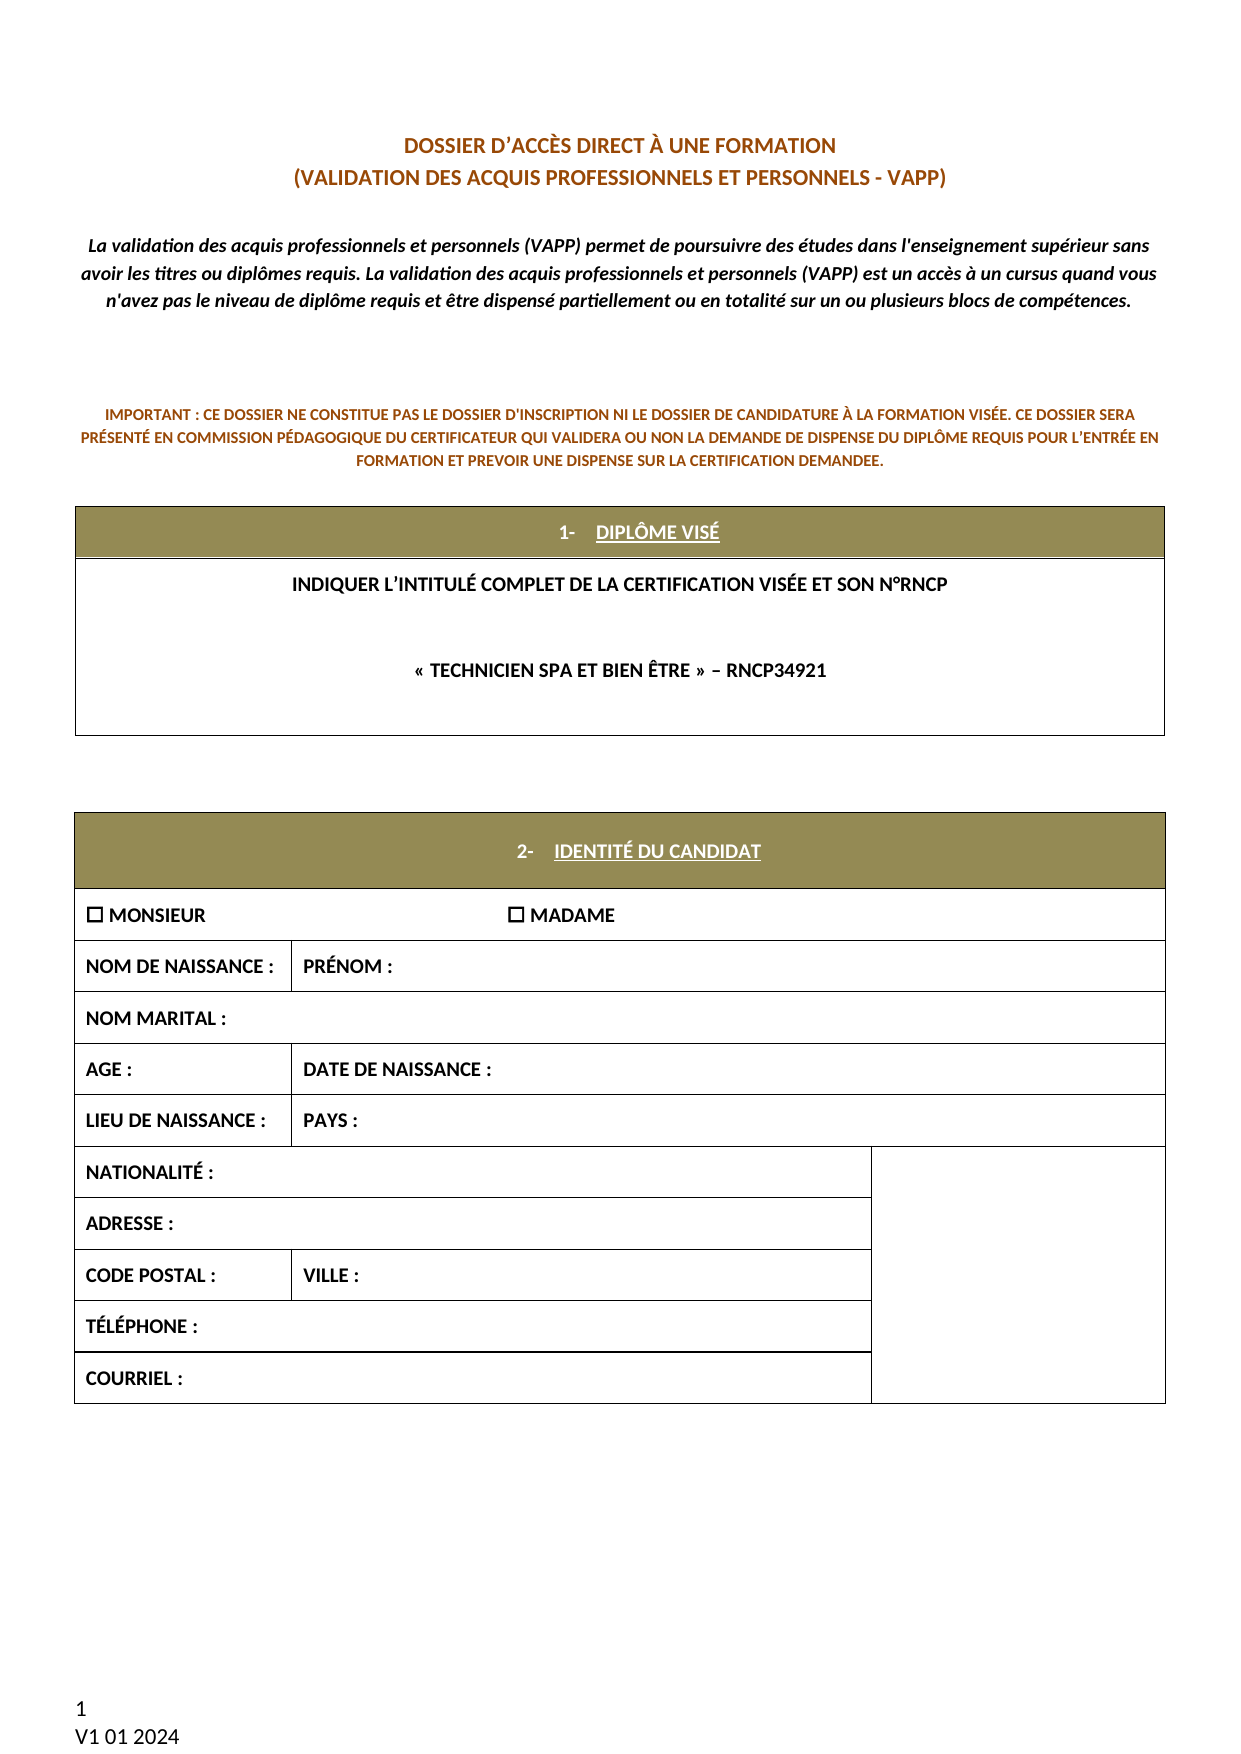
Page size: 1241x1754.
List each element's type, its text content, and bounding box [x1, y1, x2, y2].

table_cell « TECHNICIEN SPA ET BIEN ÊTRE » – RNCP34921 [76, 629, 1164, 735]
table_cell PRÉNOM : [292, 941, 1165, 991]
table_cell PAYS : [292, 1095, 1165, 1146]
table_cell LIEU DE NAISSANCE : [75, 1095, 291, 1146]
table_cell ADRESSE : [75, 1198, 871, 1248]
text La validation des acquis professionnels et personnels (VAPP) permet de poursuivre des études dans l'enseignement supérieur sans avoir les titres ou diplômes requis. La validation des acquis professionnels et personnels (VAPP) est un accès à un cursus quand vous n'avez pas le niveau de diplôme requis et être dispensé partiellement ou en totalité sur un ou plusieurs blocs de compétences. [75, 233, 1165, 313]
text (VALIDATION DES ACQUIS PROFESSIONNELS ET PERSONNELS - VAPP) [75, 163, 1165, 191]
table_header Diplôme Visé [76, 507, 1164, 557]
table_cell NOM MARITAL : [75, 992, 1165, 1043]
table_cell INDIQUER L’INTITULÉ COMPLET DE LA CERTIFICATION VISÉE ET SON N°RNCP [76, 559, 1164, 629]
table_cell [872, 1147, 1165, 1403]
table_cell AGE : [75, 1044, 291, 1094]
table_cell TÉLÉPHONE : [75, 1301, 871, 1351]
table_cell DATE DE NAISSANCE : [292, 1044, 1165, 1094]
table_cell NATIONALITÉ : [75, 1147, 871, 1197]
table_header IDENTITÉ DU CANDIDAT [75, 813, 1165, 888]
table_cell NOM DE NAISSANCE : [75, 941, 291, 991]
text DOSSIER D’ACCÈS DIRECT À UNE FORMATION [75, 131, 1165, 159]
table_cell MONSIEUR MADAME [75, 889, 1165, 940]
table_cell COURRIEL : [75, 1353, 871, 1403]
table_cell CODE POSTAL : [75, 1250, 291, 1300]
table_cell VILLE : [292, 1250, 871, 1300]
text IMPORTANT : CE DOSSIER NE CONSTITUE PAS LE DOSSIER D'INSCRIPTION NI LE DOSSIER DE CANDIDATURE À LA FORMATION VISÉE. CE DOSSIER SERA PRÉSENTÉ EN COMMISSION PÉDAGOGIQUE DU CERTIFICATEUR QUI VALIDERA OU NON LA DEMANDE DE DISPENSE DU DIPLÔME REQUIS POUR L’ENTRÉE EN FORMATION ET PREVOIR UNE DISPENSE SUR LA CERTIFICATION DEMANDEE. [75, 404, 1165, 471]
